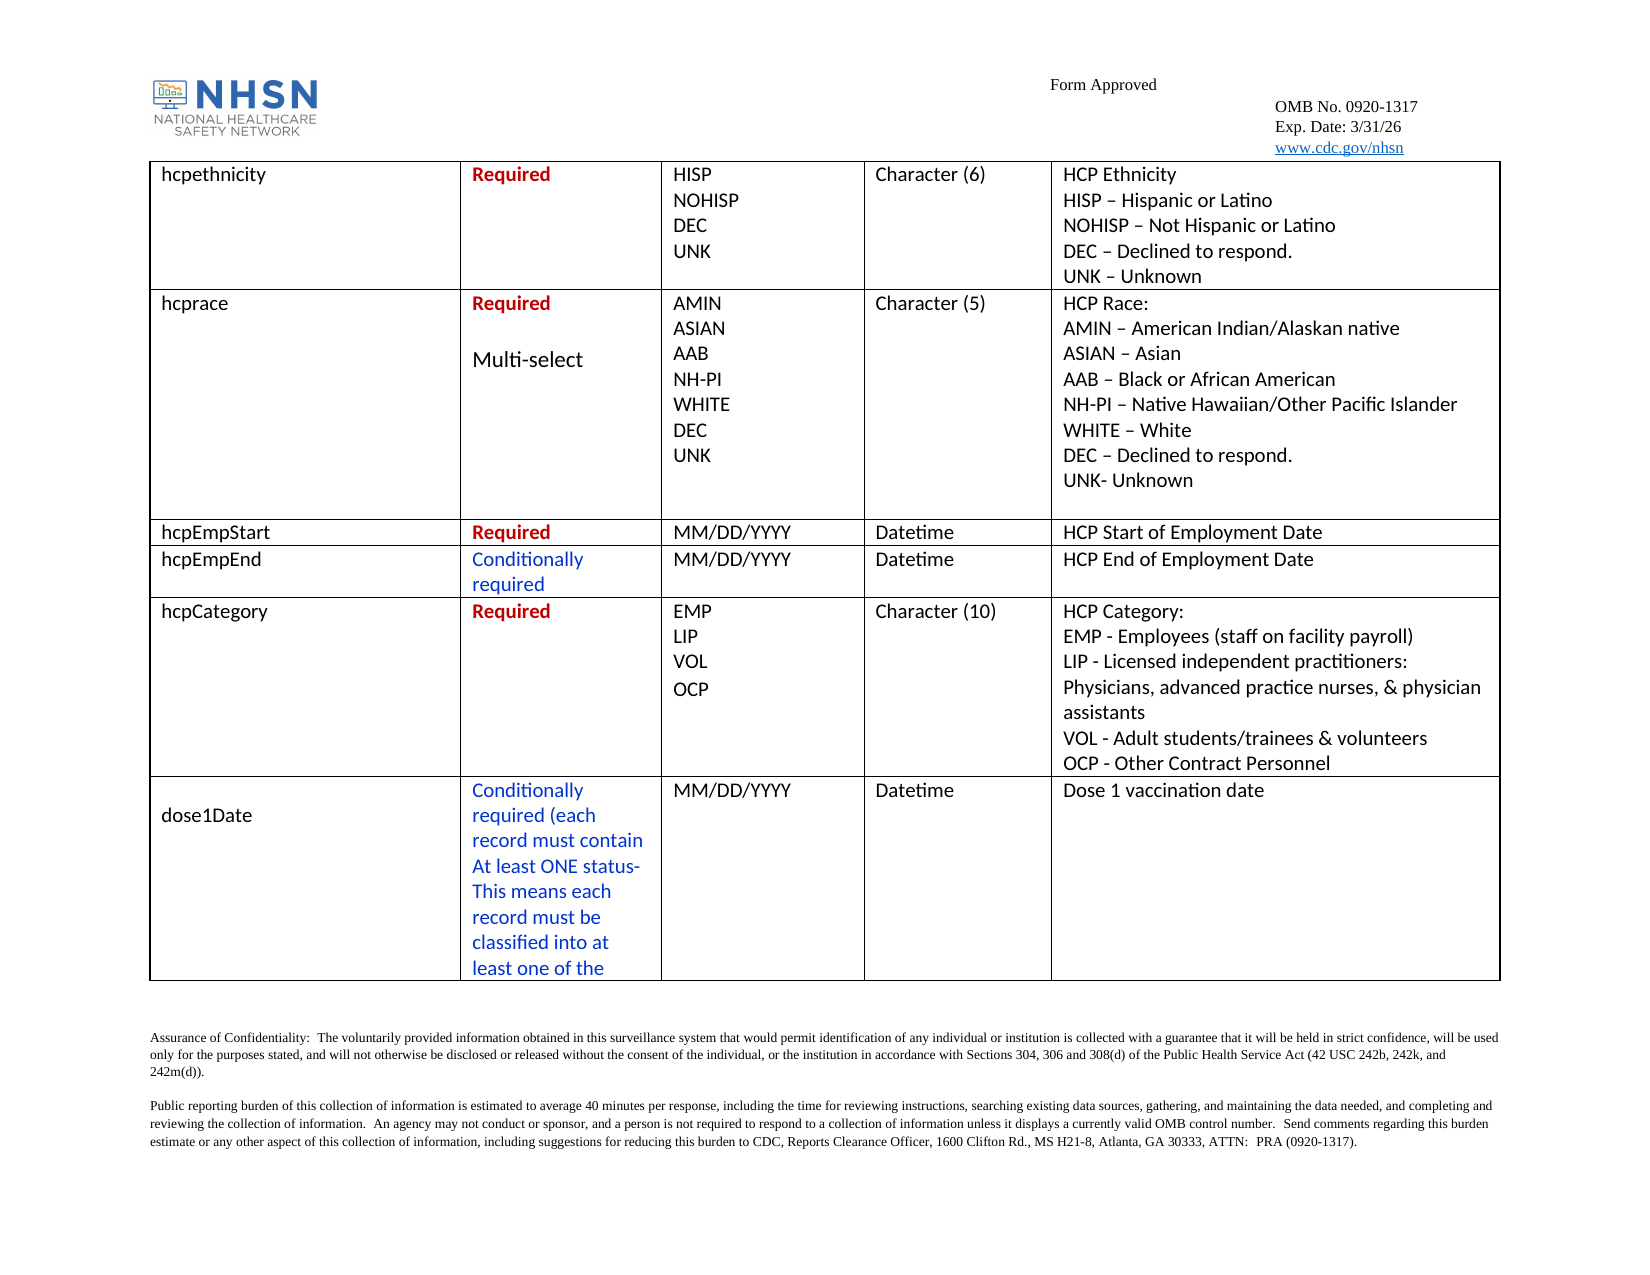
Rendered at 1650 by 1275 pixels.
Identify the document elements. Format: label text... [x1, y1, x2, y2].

table_cell dose1Date [151, 777, 460, 980]
table_cell Required [461, 598, 661, 776]
table_cell Character (10) [865, 598, 1051, 776]
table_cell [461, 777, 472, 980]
table_cell HISP NOHISP DEC UNK [662, 162, 864, 289]
table_cell Required [461, 162, 661, 289]
table_cell HCP Race: AMIN – American Indian/Alaskan native ASIAN – Asian AAB – Black or African American NH-PI – Native Hawaiian/Other Pacific Islander WHITE – White DEC – Declined to respond. UNK- Unknown [1052, 290, 1499, 518]
table_cell hcpethnicity [151, 162, 460, 289]
table_cell Required Multi-select [461, 290, 661, 518]
table_cell HCP Ethnicity HISP – Hispanic or Latino NOHISP – Not Hispanic or Latino DEC – Declined to respond. UNK – Unknown [1052, 162, 1499, 289]
table_cell hcpCategory [151, 598, 460, 776]
table_cell hcprace [151, 290, 460, 518]
table_cell HCP Category: EMP - Employees (staff on facility payroll) LIP - Licensed independent practitioners: Physicians, advanced practice nurses, & physician assistants VOL - Adult students/trainees & volunteers OCP - Other Contract Personnel [1052, 598, 1499, 776]
table_cell hcpEmpEnd [151, 546, 460, 597]
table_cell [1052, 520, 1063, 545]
table_cell Dose 1 vaccination date [1052, 777, 1499, 980]
table_cell Datetime [865, 777, 1051, 980]
table_cell HCP End of Employment Date [1052, 546, 1499, 597]
picture [150, 75, 319, 137]
table_cell EMP LIP VOL OCP [662, 598, 864, 776]
table_cell MM/DD/YYYY [662, 777, 864, 980]
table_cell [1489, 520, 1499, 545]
table_cell Datetime [865, 546, 1051, 597]
table_cell MM/DD/YYYY [662, 546, 864, 597]
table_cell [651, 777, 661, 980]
table_cell Character (5) [865, 290, 1051, 518]
table_cell Character (6) [865, 162, 1051, 289]
